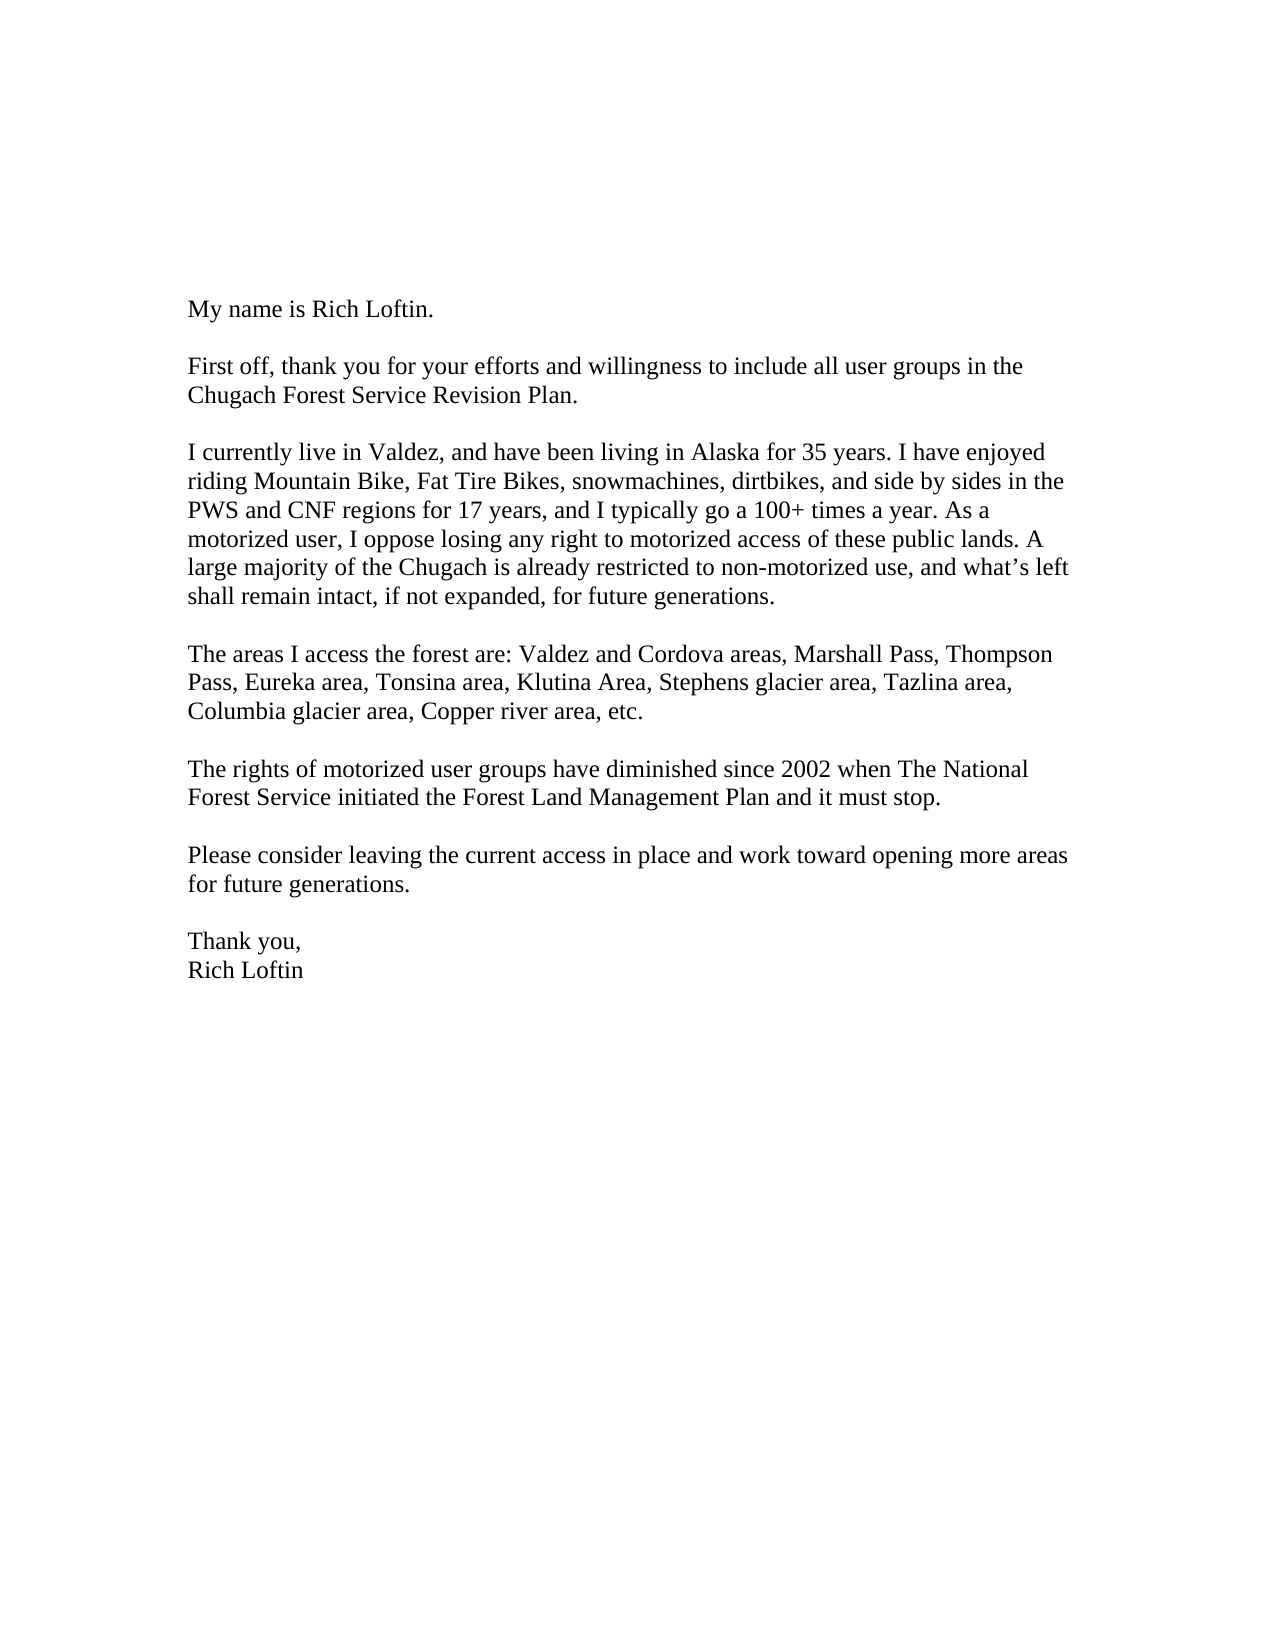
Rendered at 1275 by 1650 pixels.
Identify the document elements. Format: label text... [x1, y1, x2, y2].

text My name is Rich Loftin. First off, thank you for your efforts and willingness to include all user groups in the Chugach Forest Service Revision Plan. I currently live in Valdez, and have been living in Alaska for 35 years. I have enjoyed riding Mountain Bike, Fat Tire Bikes, snowmachines, dirtbikes, and side by sides in the PWS and CNF regions for 17 years, and I typically go a 100+ times a year. As a motorized user, I oppose losing any right to motorized access of these public lands. A large majority of the Chugach is already restricted to non-motorized use, and what’s left shall remain intact, if not expanded, for future generations. The areas I access the forest are: Valdez and Cordova areas, Marshall Pass, Thompson Pass, Eureka area, Tonsina area, Klutina Area, Stephens glacier area, Tazlina area, Columbia glacier area, Copper river area, etc. The rights of motorized user groups have diminished since 2002 when The National Forest Service initiated the Forest Land Management Plan and it must stop. Please consider leaving the current access in place and work toward opening more areas for future generations. Thank you, Rich Loftin [187, 294, 1087, 984]
